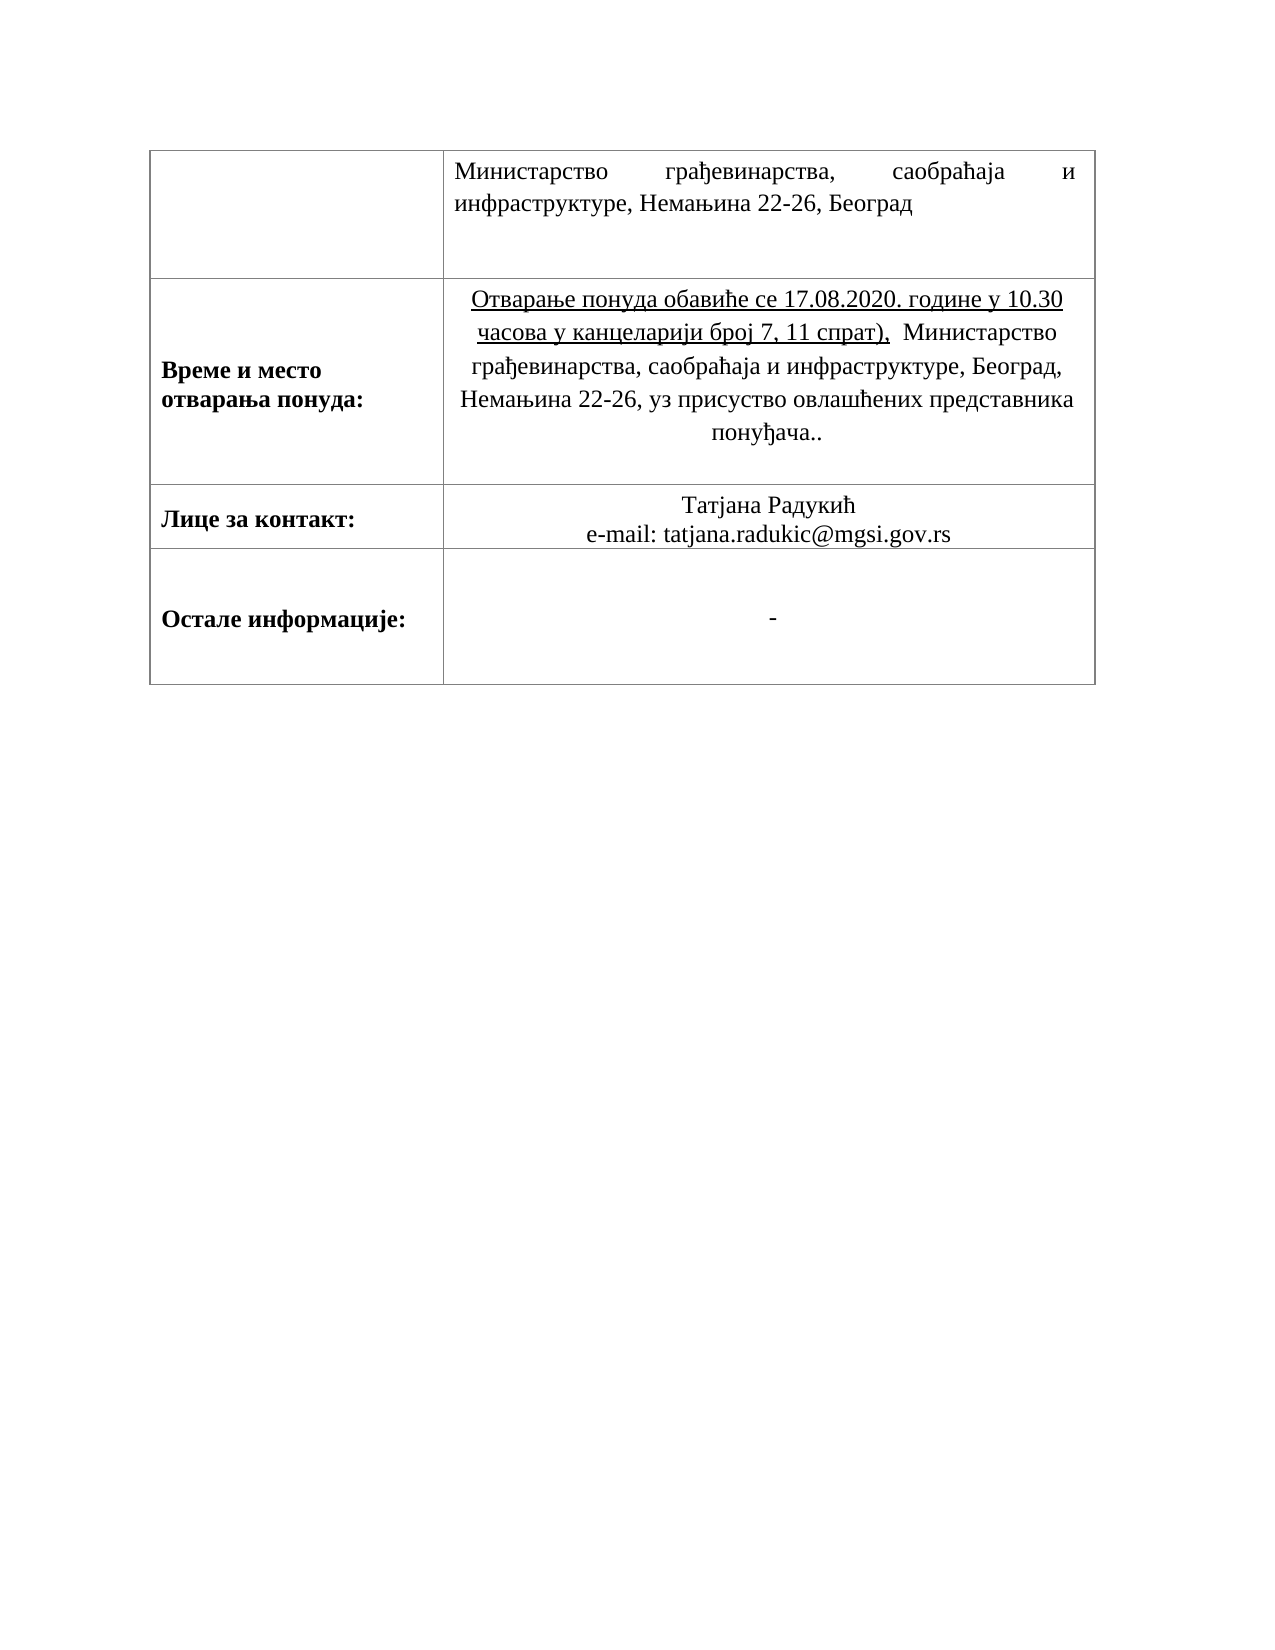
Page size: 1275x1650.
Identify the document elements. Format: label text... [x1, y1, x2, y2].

table_cell Лице за контакт: [151, 485, 443, 548]
table_cell Татјана Радукић e-mail: tatjana.radukic@mgsi.gov.rs [444, 485, 1094, 548]
table_cell Остале информације: [151, 549, 443, 683]
table_cell - [444, 549, 1094, 683]
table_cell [444, 151, 1094, 278]
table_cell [151, 151, 443, 278]
table_cell Отварање понуда обавиће се 17.08.2020. године у 10.30 часова у канцеларији број 7, 11 спрат), Министарствo грађевинарства, саобраћаја и инфраструктуре, Београд, Немањина 22-26, уз присуство овлашћених представника понуђача.. [444, 279, 1094, 484]
table_cell Време и место отварања понуда: [151, 279, 443, 484]
